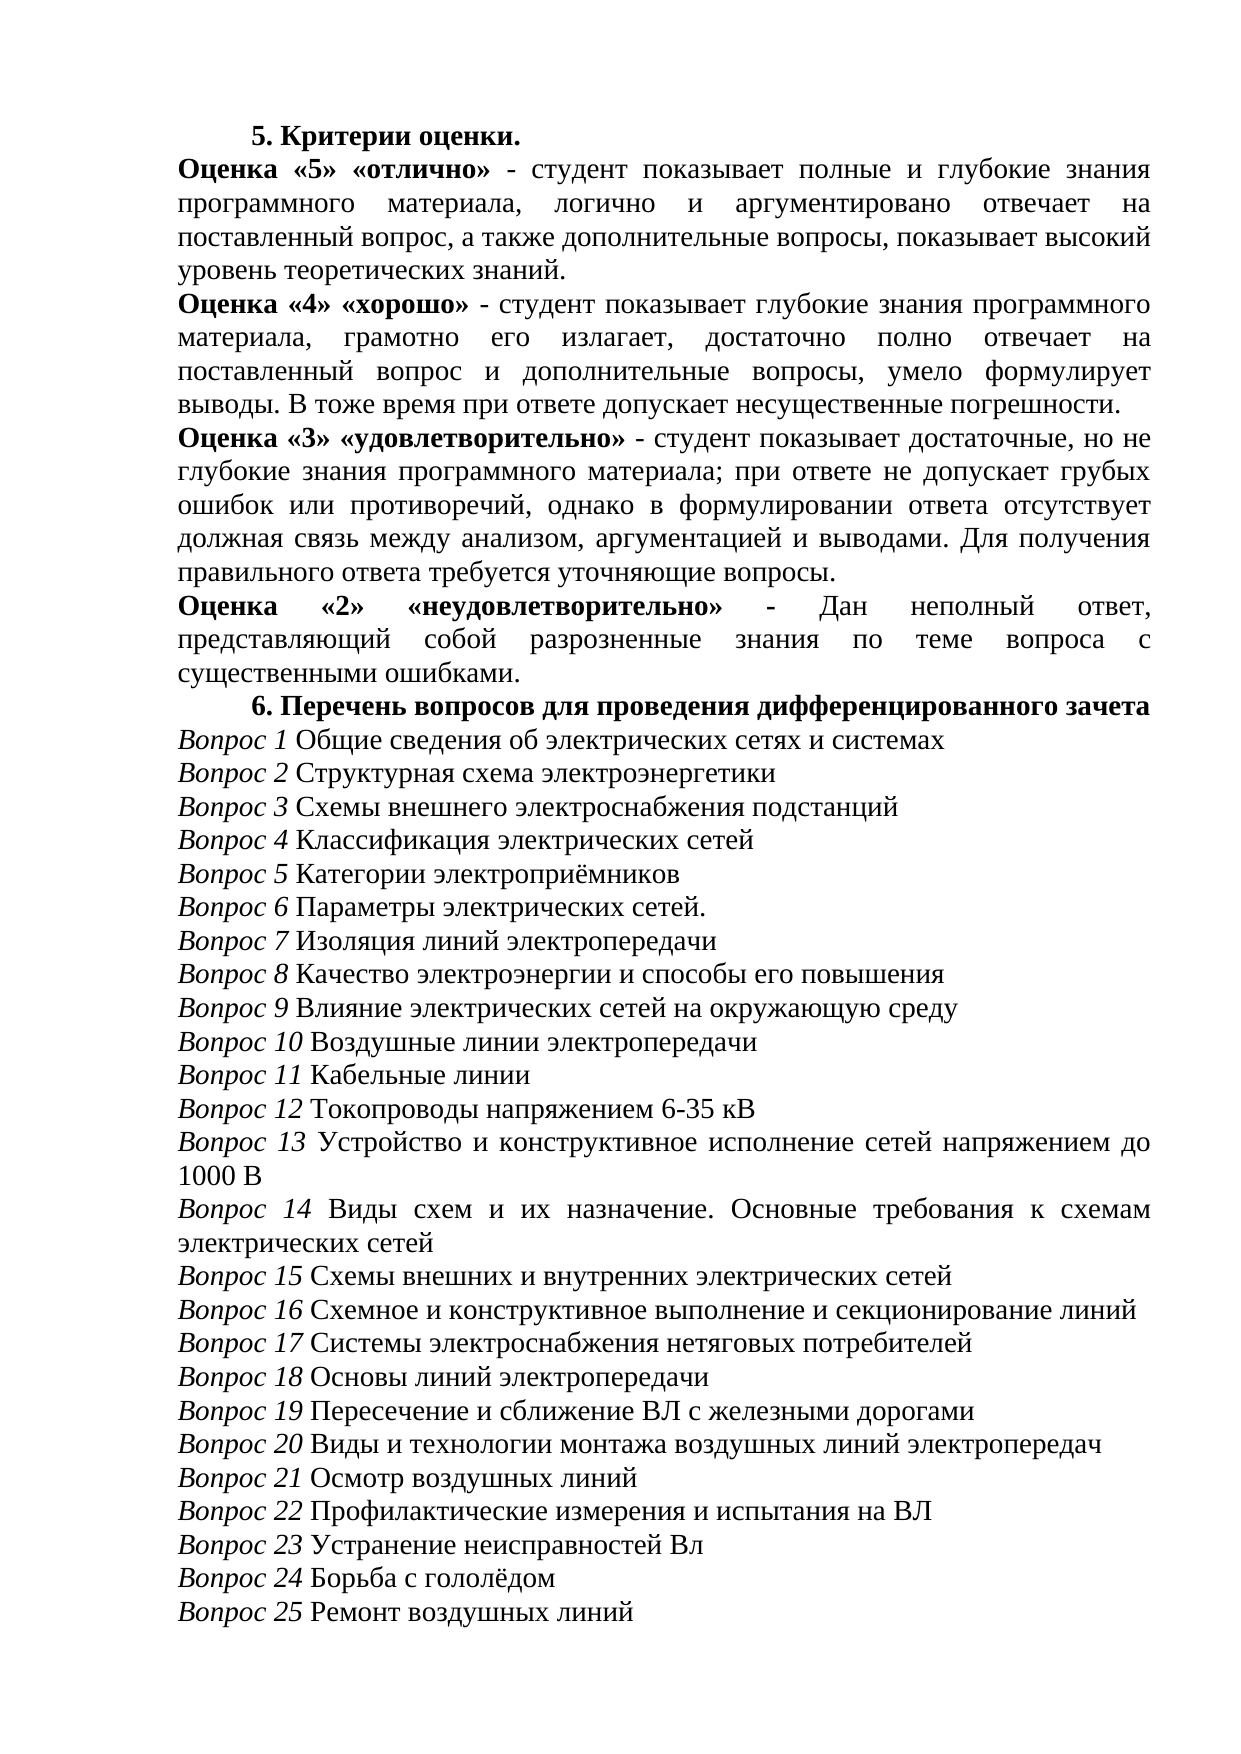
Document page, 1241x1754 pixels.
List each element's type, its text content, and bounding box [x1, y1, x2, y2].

text Вопрос 9 Влияние электрических сетей на окружающую среду [177, 990, 1152, 1024]
text Вопрос 14 Виды схем и их назначение. Основные требования к схемам электрических сетей [177, 1191, 1152, 1258]
text Вопрос 1 Общие сведения об электрических сетях и системах [177, 722, 1152, 755]
text Вопрос 20 Виды и технологии монтажа воздушных линий электропередач [177, 1426, 1152, 1460]
text 6. Перечень вопросов для проведения дифференцированного зачета [177, 688, 1152, 722]
text Вопрос 19 Пересечение и сближение ВЛ с железными дорогами [177, 1393, 1152, 1426]
text Вопрос 8 Качество электроэнергии и способы его повышения [177, 957, 1152, 990]
text Вопрос 10 Воздушные линии электропередачи [177, 1024, 1152, 1057]
text Оценка «4» «хорошо» - студент показывает глубокие знания программного материала, грамотно его излагает, достаточно полно отвечает на поставленный вопрос и дополнительные вопросы, умело формулирует выводы. В тоже время при ответе допускает несущественные погрешности. [177, 286, 1152, 420]
text Вопрос 5 Категории электроприёмников [177, 856, 1152, 889]
text Вопрос 17 Системы электроснабжения нетяговых потребителей [177, 1326, 1152, 1359]
text Вопрос 3 Схемы внешнего электроснабжения подстанций [177, 789, 1152, 822]
text Вопрос 21 Осмотр воздушных линий [177, 1460, 1152, 1493]
text Вопрос 22 Профилактические измерения и испытания на ВЛ [177, 1493, 1152, 1527]
text Оценка «5» «отлично» - студент показывает полные и глубокие знания программного материала, логично и аргументировано отвечает на поставленный вопрос, а также дополнительные вопросы, показывает высокий уровень теоретических знаний. [177, 152, 1152, 286]
text Оценка «2» «неудовлетворительно» - Дан неполный ответ, представляющий собой разрозненные знания по теме вопроса с существенными ошибками. [177, 588, 1152, 688]
text Вопрос 7 Изоляция линий электропередачи [177, 923, 1152, 957]
text Вопрос 23 Устранение неисправностей Вл [177, 1527, 1152, 1560]
text Вопрос 6 Параметры электрических сетей. [177, 889, 1152, 923]
text Вопрос 18 Основы линий электропередачи [177, 1359, 1152, 1393]
text Вопрос 24 Борьба с гололёдом [177, 1560, 1152, 1594]
text Вопрос 12 Токопроводы напряжением 6-35 кВ [177, 1091, 1152, 1124]
text Вопрос 25 Ремонт воздушных линий [177, 1594, 1152, 1627]
text Вопрос 13 Устройство и конструктивное исполнение сетей напряжением до 1000 В [177, 1124, 1152, 1191]
text Вопрос 15 Схемы внешних и внутренних электрических сетей [177, 1258, 1152, 1292]
text Оценка «3» «удовлетворительно» - студент показывает достаточные, но не глубокие знания программного материала; при ответе не допускает грубых ошибок или противоречий, однако в формулировании ответа отсутствует должная связь между анализом, аргументацией и выводами. Для получения правильного ответа требуется уточняющие вопросы. [177, 420, 1152, 588]
list 5. Критерии оценки. [177, 118, 1152, 152]
text Вопрос 16 Схемное и конструктивное выполнение и секционирование линий [177, 1292, 1152, 1326]
text Вопрос 4 Классификация электрических сетей [177, 822, 1152, 856]
text Вопрос 2 Структурная схема электроэнергетики [177, 755, 1152, 789]
text Вопрос 11 Кабельные линии [177, 1057, 1152, 1091]
